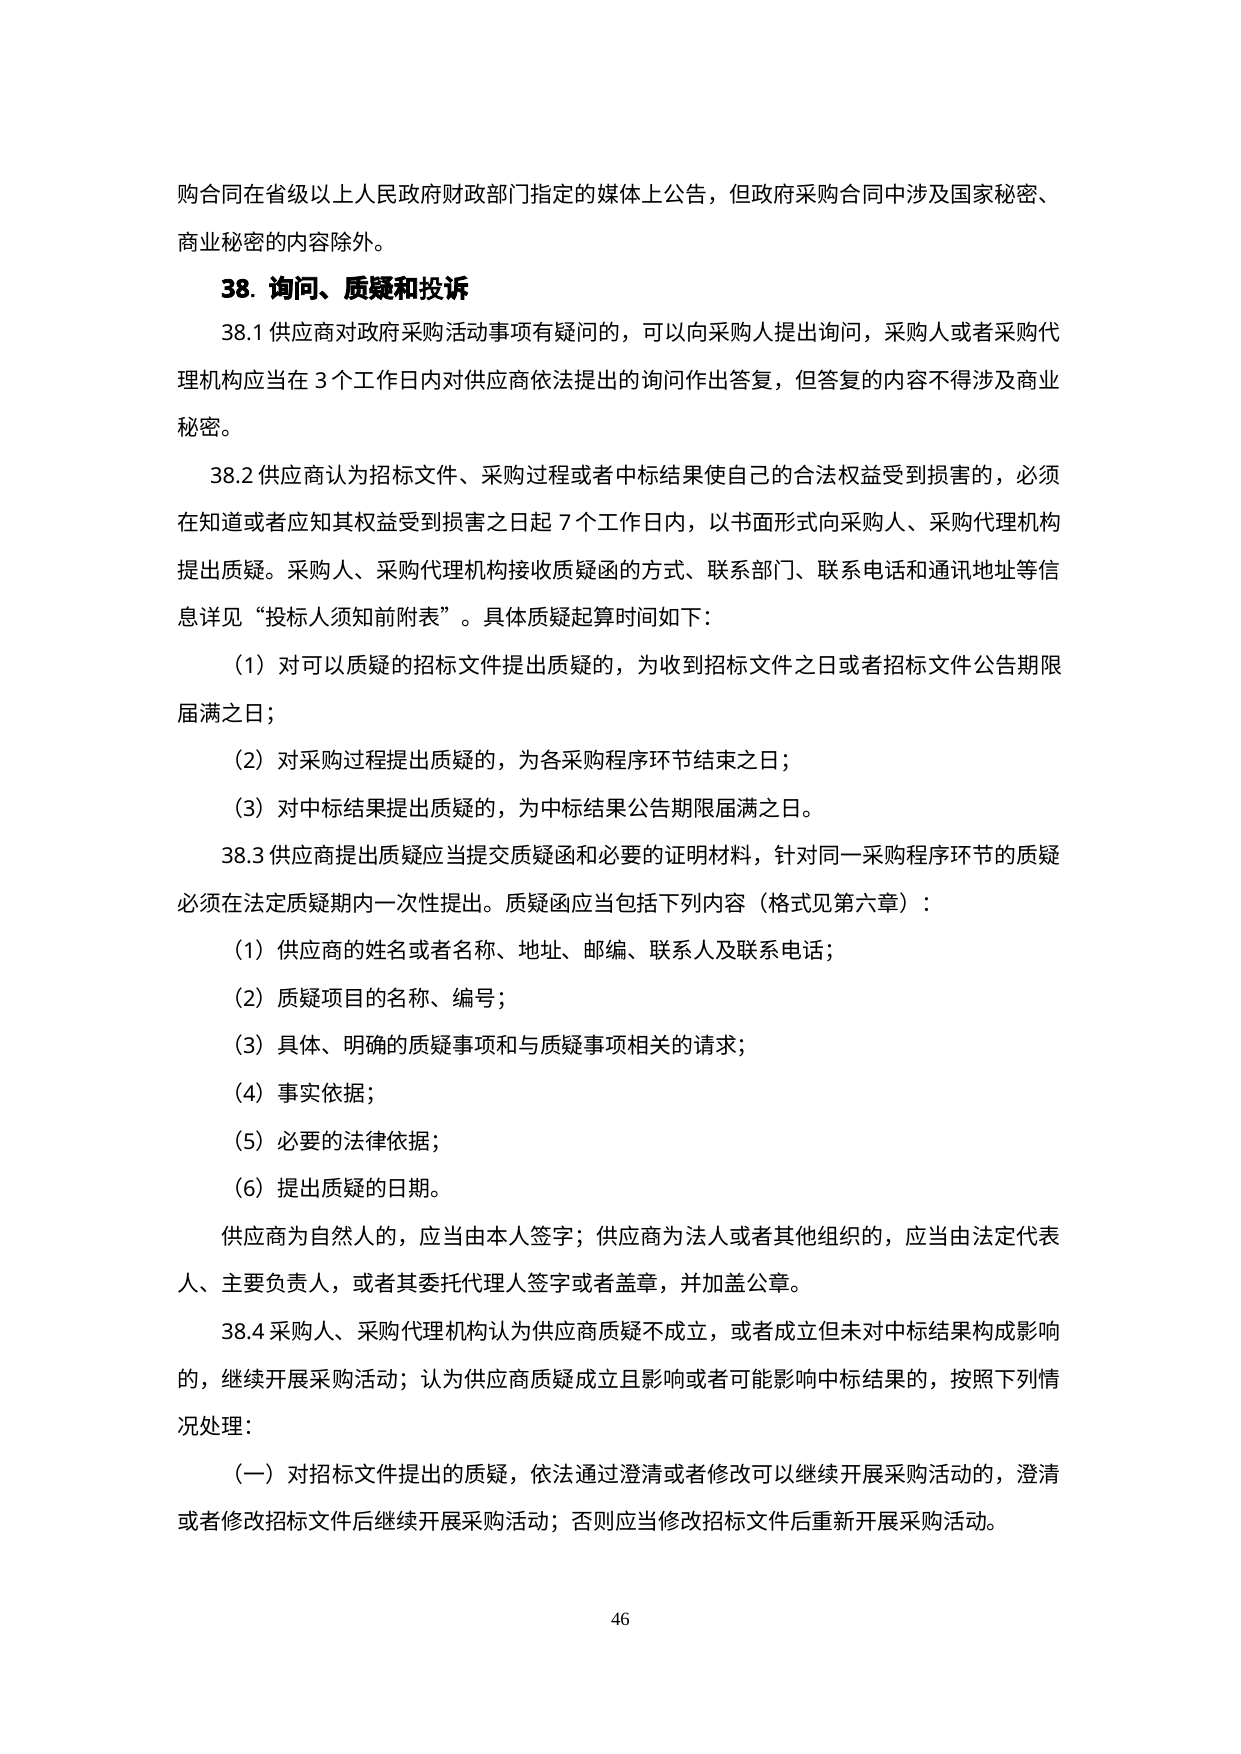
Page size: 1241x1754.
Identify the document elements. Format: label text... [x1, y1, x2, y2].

text （3）具体、明确的质疑事项和与质疑事项相关的请求； [177, 1028, 1063, 1060]
subtitle 38. 询问、质疑和投诉 [221, 272, 1063, 301]
text （1）对可以质疑的招标文件提出质疑的，为收到招标文件之日或者招标文件公告期限届满之日； [177, 648, 1063, 727]
text （2）质疑项目的名称、编号； [177, 981, 1063, 1013]
text （4）事实依据； [177, 1076, 1063, 1108]
text （一）对招标文件提出的质疑，依法通过澄清或者修改可以继续开展采购活动的，澄清或者修改招标文件后继续开展采购活动；否则应当修改招标文件后重新开展采购活动。 [177, 1457, 1063, 1536]
text 供应商为自然人的，应当由本人签字；供应商为法人或者其他组织的，应当由法定代表人、主要负责人，或者其委托代理人签字或者盖章，并加盖公章。 [177, 1219, 1063, 1298]
text 38.1供应商对政府采购活动事项有疑问的，可以向采购人提出询问，采购人或者采购代理机构应当在3个工作日内对供应商依法提出的询问作出答复，但答复的内容不得涉及商业秘密。 [177, 315, 1063, 442]
subtitle 38.4采购人、采购代理机构认为供应商质疑不成立，或者成立但未对中标结果构成影响的，继续开展采购活动；认为供应商质疑成立且影响或者可能影响中标结果的，按照下列情况处理： [177, 1314, 1063, 1441]
text 38.3供应商提出质疑应当提交质疑函和必要的证明材料，针对同一采购程序环节的质疑必须在法定质疑期内一次性提出。质疑函应当包括下列内容（格式见第六章）： [177, 838, 1063, 917]
text （6）提出质疑的日期。 [177, 1171, 1063, 1203]
text （1）供应商的姓名或者名称、地址、邮编、联系人及联系电话； [177, 933, 1063, 965]
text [177, 177, 1063, 256]
subtitle 38.2供应商认为招标文件、采购过程或者中标结果使自己的合法权益受到损害的，必须在知道或者应知其权益受到损害之日起7个工作日内，以书面形式向采购人、采购代理机构提出质疑。采购人、采购代理机构接收质疑函的方式、联系部门、联系电话和通讯地址等信息详见“投标人须知前附表”。具体质疑起算时间如下： [177, 458, 1063, 632]
text （2）对采购过程提出质疑的，为各采购程序环节结束之日； [177, 743, 1063, 775]
text （5）必要的法律依据； [177, 1124, 1063, 1156]
text （3）对中标结果提出质疑的，为中标结果公告期限届满之日。 [177, 791, 1063, 822]
